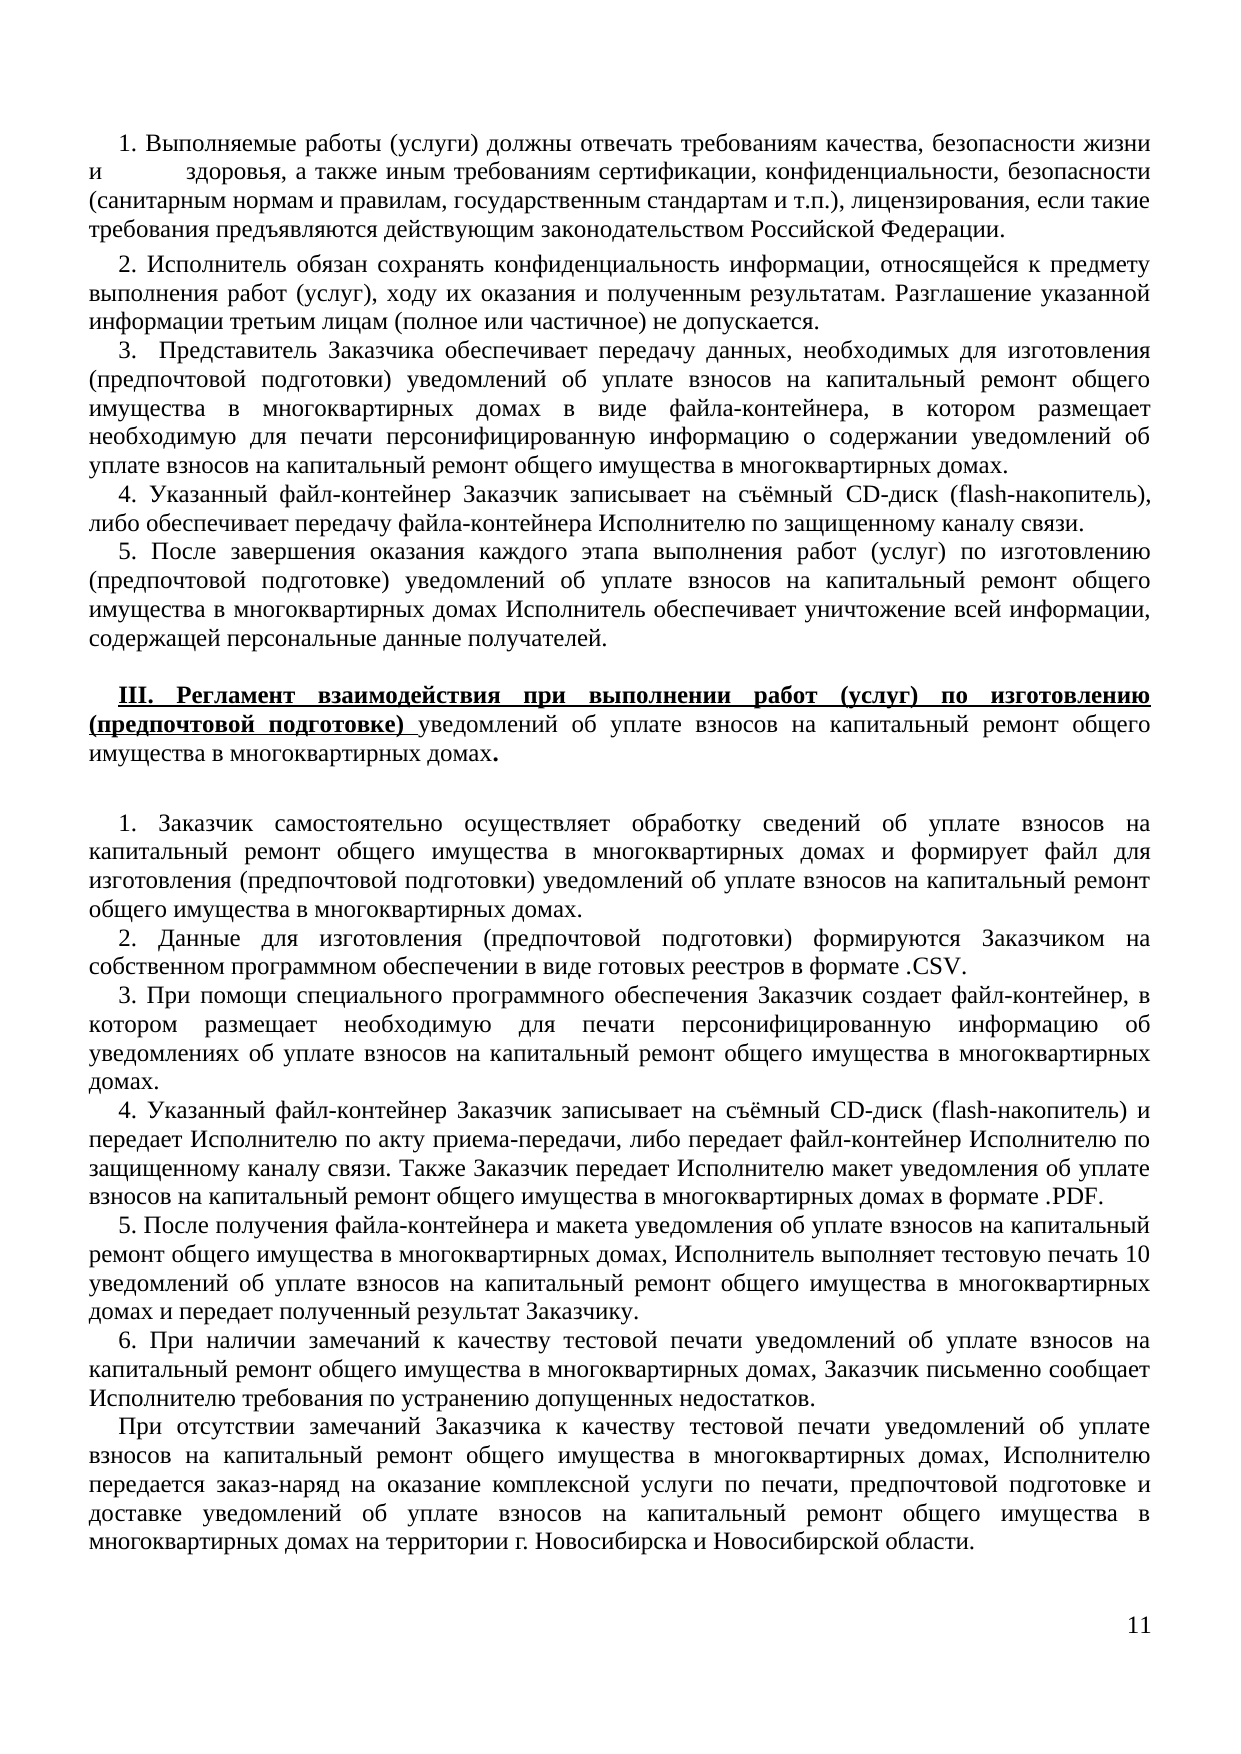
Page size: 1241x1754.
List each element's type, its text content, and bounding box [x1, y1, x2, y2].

text III. Регламент взаимодействия при выполнении работ (услуг) по изготовлению (предпочтовой подготовке) уведомлений об уплате взносов на капитальный ремонт общего имущества в многоквартирных домах. [88, 680, 1152, 766]
text 4. Указанный файл-контейнер Заказчик записывает на съёмный CD-диск (flash-накопитель), либо обеспечивает передачу файла-контейнера Исполнителю по защищенному каналу связи. [88, 479, 1152, 536]
text 6. При наличии замечаний к качеству тестовой печати уведомлений об уплате взносов на капитальный ремонт общего имущества в многоквартирных домах, Заказчик письменно сообщает Исполнителю требования по устранению допущенных недостатков. [88, 1325, 1152, 1411]
text При отсутствии замечаний Заказчика к качеству тестовой печати уведомлений об уплате взносов на капитальный ремонт общего имущества в многоквартирных домах, Исполнителю передается заказ-наряд на оказание комплексной услуги по печати, предпочтовой подготовке и доставке уведомлений об уплате взносов на капитальный ремонт общего имущества в многоквартирных домах на территории г. Новосибирска и Новосибирской области. [88, 1411, 1152, 1555]
text 4. Указанный файл-контейнер Заказчик записывает на съёмный CD-диск (flash-накопитель) и передает Исполнителю по акту приема-передачи, либо передает файл-контейнер Исполнителю по защищенному каналу связи. Также Заказчик передает Исполнителю макет уведомления об уплате взносов на капитальный ремонт общего имущества в многоквартирных домах в формате .PDF. [88, 1095, 1152, 1210]
text 2. Данные для изготовления (предпочтовой подготовки) формируются Заказчиком на собственном программном обеспечении в виде готовых реестров в формате .CSV. [88, 923, 1152, 980]
text 3. При помощи специального программного обеспечения Заказчик создает файл-контейнер, в котором размещает необходимую для печати персонифицированную информацию об уведомлениях об уплате взносов на капитальный ремонт общего имущества в многоквартирных домах. [88, 980, 1152, 1095]
text 5. После получения файла-контейнера и макета уведомления об уплате взносов на капитальный ремонт общего имущества в многоквартирных домах, Исполнитель выполняет тестовую печать 10 уведомлений об уплате взносов на капитальный ремонт общего имущества в многоквартирных домах и передает полученный результат Заказчику. [88, 1210, 1152, 1325]
text 1. Выполняемые работы (услуги) должны отвечать требованиям качества, безопасности жизни и здоровья, а также иным требованиям сертификации, конфиденциальности, безопасности (санитарным нормам и правилам, государственным стандартам и т.п.), лицензирования, если такие требования предъявляются действующим законодательством Российской Федерации. [88, 128, 1152, 243]
text 3. Представитель Заказчика обеспечивает передачу данных, необходимых для изготовления (предпочтовой подготовки) уведомлений об уплате взносов на капитальный ремонт общего имущества в многоквартирных домах в виде файла-контейнера, в котором размещает необходимую для печати персонифицированную информацию о содержании уведомлений об уплате взносов на капитальный ремонт общего имущества в многоквартирных домах. [88, 335, 1152, 479]
text 5. После завершения оказания каждого этапа выполнения работ (услуг) по изготовлению (предпочтовой подготовке) уведомлений об уплате взносов на капитальный ремонт общего имущества в многоквартирных домах Исполнитель обеспечивает уничтожение всей информации, содержащей персональные данные получателей. [88, 536, 1152, 651]
text 2. Исполнитель обязан сохранять конфиденциальность информации, относящейся к предмету выполнения работ (услуг), ходу их оказания и полученным результатам. Разглашение указанной информации третьим лицам (полное или частичное) не допускается. [88, 249, 1152, 335]
text 1. Заказчик самостоятельно осуществляет обработку сведений об уплате взносов на капитальный ремонт общего имущества в многоквартирных домах и формирует файл для изготовления (предпочтовой подготовки) уведомлений об уплате взносов на капитальный ремонт общего имущества в многоквартирных домах. [88, 808, 1152, 923]
